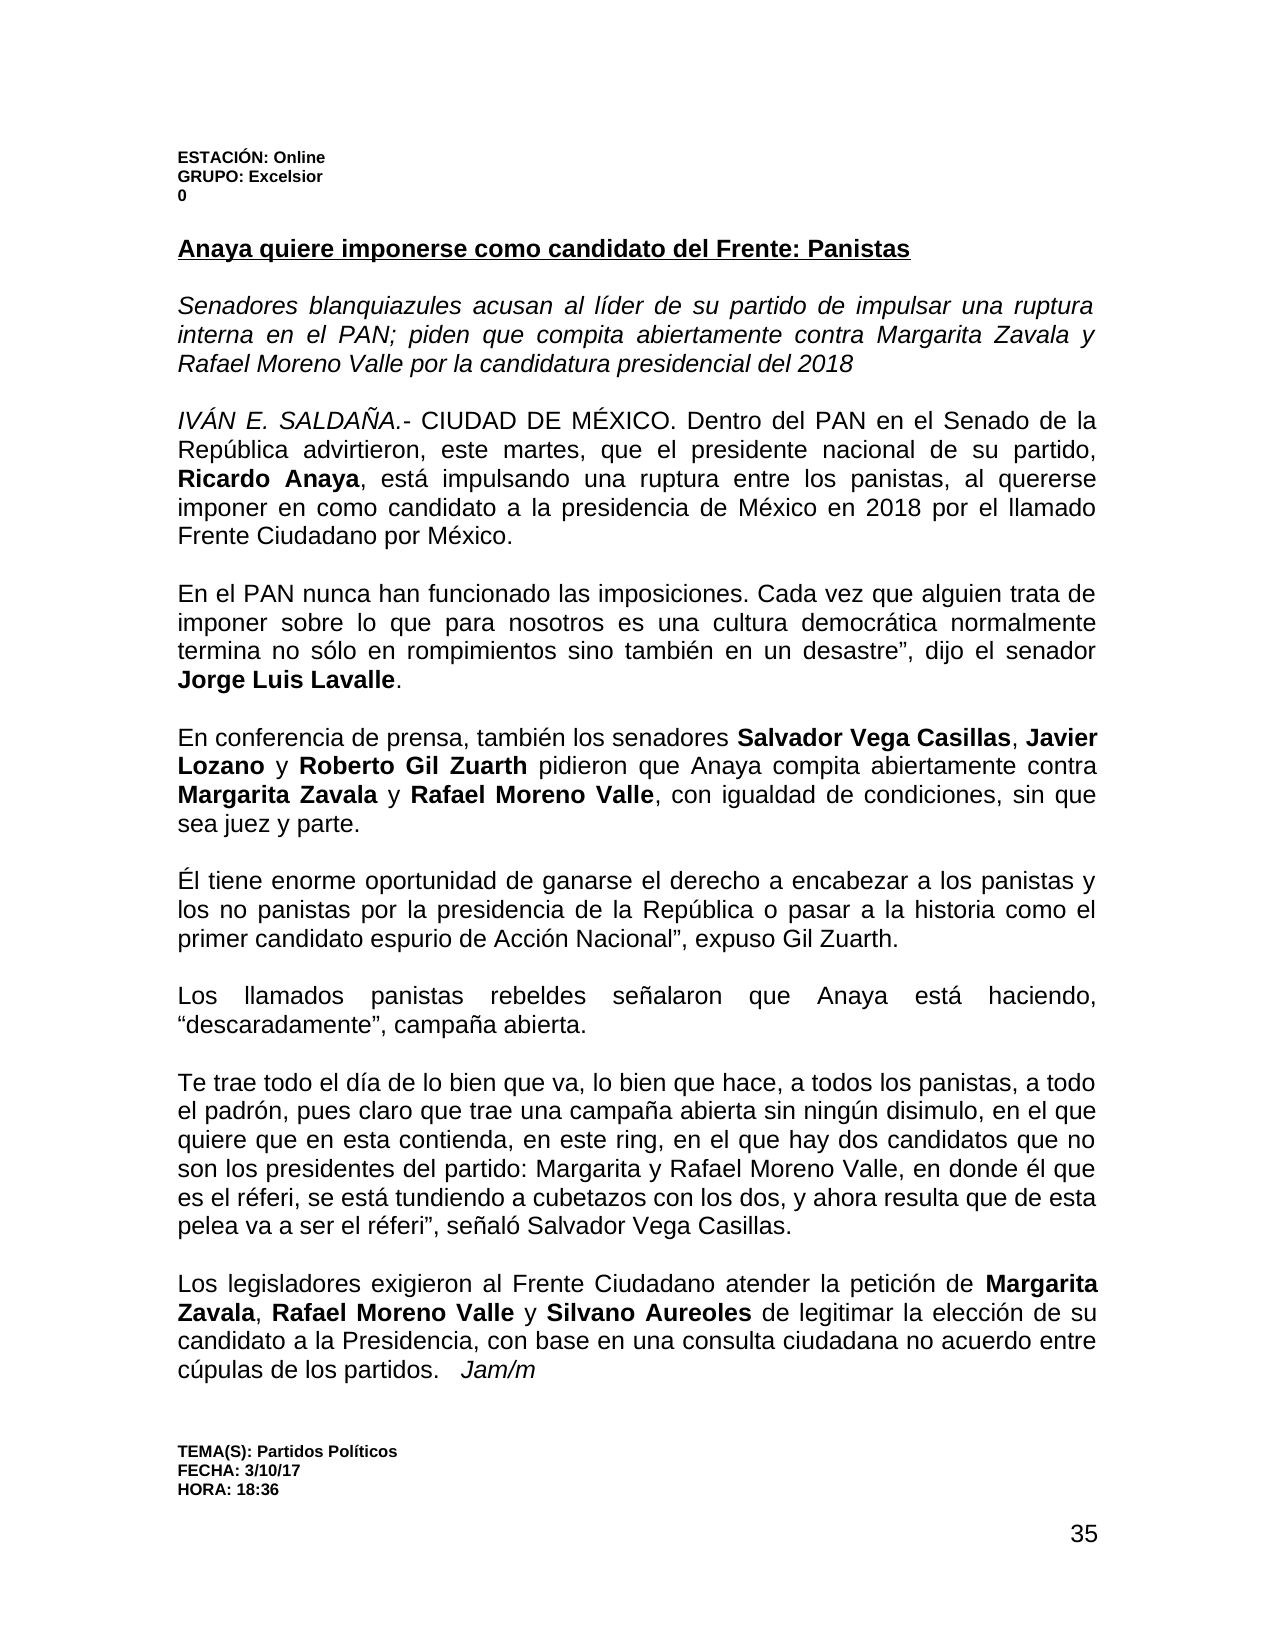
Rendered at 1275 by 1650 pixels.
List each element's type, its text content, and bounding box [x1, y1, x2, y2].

text IVÁN E. SALDAÑA.- CIUDAD DE MÉXICO. Dentro del PAN en el Senado de la República advirtieron, este martes, que el presidente nacional de su partido, Ricardo Anaya, está impulsando una ruptura entre los panistas, al quererse imponer en como candidato a la presidencia de México en 2018 por el llamado Frente Ciudadano por México. [177, 406, 1098, 550]
text ESTACIÓN: Online [177, 148, 1098, 167]
text Los legisladores exigieron al Frente Ciudadano atender la petición de Margarita Zavala, Rafael Moreno Valle y Silvano Aureoles de legitimar la elección de su candidato a la Presidencia, con base en una consulta ciudadana no acuerdo entre cúpulas de los partidos. Jam/m [177, 1269, 1098, 1384]
text Los llamados panistas rebeldes señalaron que Anaya está haciendo, “descaradamente”, campaña abierta. [177, 981, 1098, 1039]
text GRUPO: Excelsior [177, 167, 1098, 186]
text En conferencia de prensa, también los senadores Salvador Vega Casillas, Javier Lozano y Roberto Gil Zuarth pidieron que Anaya compita abiertamente contra Margarita Zavala y Rafael Moreno Valle, con igualdad de condiciones, sin que sea juez y parte. [177, 723, 1098, 838]
text 0 [177, 186, 1098, 205]
text Te trae todo el día de lo bien que va, lo bien que hace, a todos los panistas, a todo el padrón, pues claro que trae una campaña abierta sin ningún disimulo, en el que quiere que en esta contienda, en este ring, en el que hay dos candidatos que no son los presidentes del partido: Margarita y Rafael Moreno Valle, en donde él que es el réferi, se está tundiendo a cubetazos con los dos, y ahora resulta que de esta pelea va a ser el réferi”, señaló Salvador Vega Casillas. [177, 1068, 1098, 1240]
text TEMA(S): Partidos Políticos [177, 1441, 1098, 1461]
text Senadores blanquiazules acusan al líder de su partido de impulsar una ruptura interna en el PAN; piden que compita abiertamente contra Margarita Zavala y Rafael Moreno Valle por la candidatura presidencial del 2018 [177, 291, 1098, 378]
text HORA: 18:36 [177, 1480, 1098, 1499]
text FECHA: 3/10/17 [177, 1461, 1098, 1480]
text En el PAN nunca han funcionado las imposiciones. Cada vez que alguien trata de imponer sobre lo que para nosotros es una cultura democrática normalmente termina no sólo en rompimientos sino también en un desastre”, dijo el senador Jorge Luis Lavalle. [177, 579, 1098, 694]
text Él tiene enorme oportunidad de ganarse el derecho a encabezar a los panistas y los no panistas por la presidencia de la República o pasar a la historia como el primer candidato espurio de Acción Nacional”, expuso Gil Zuarth. [177, 866, 1098, 953]
text Anaya quiere imponerse como candidato del Frente: Panistas [177, 234, 1098, 263]
